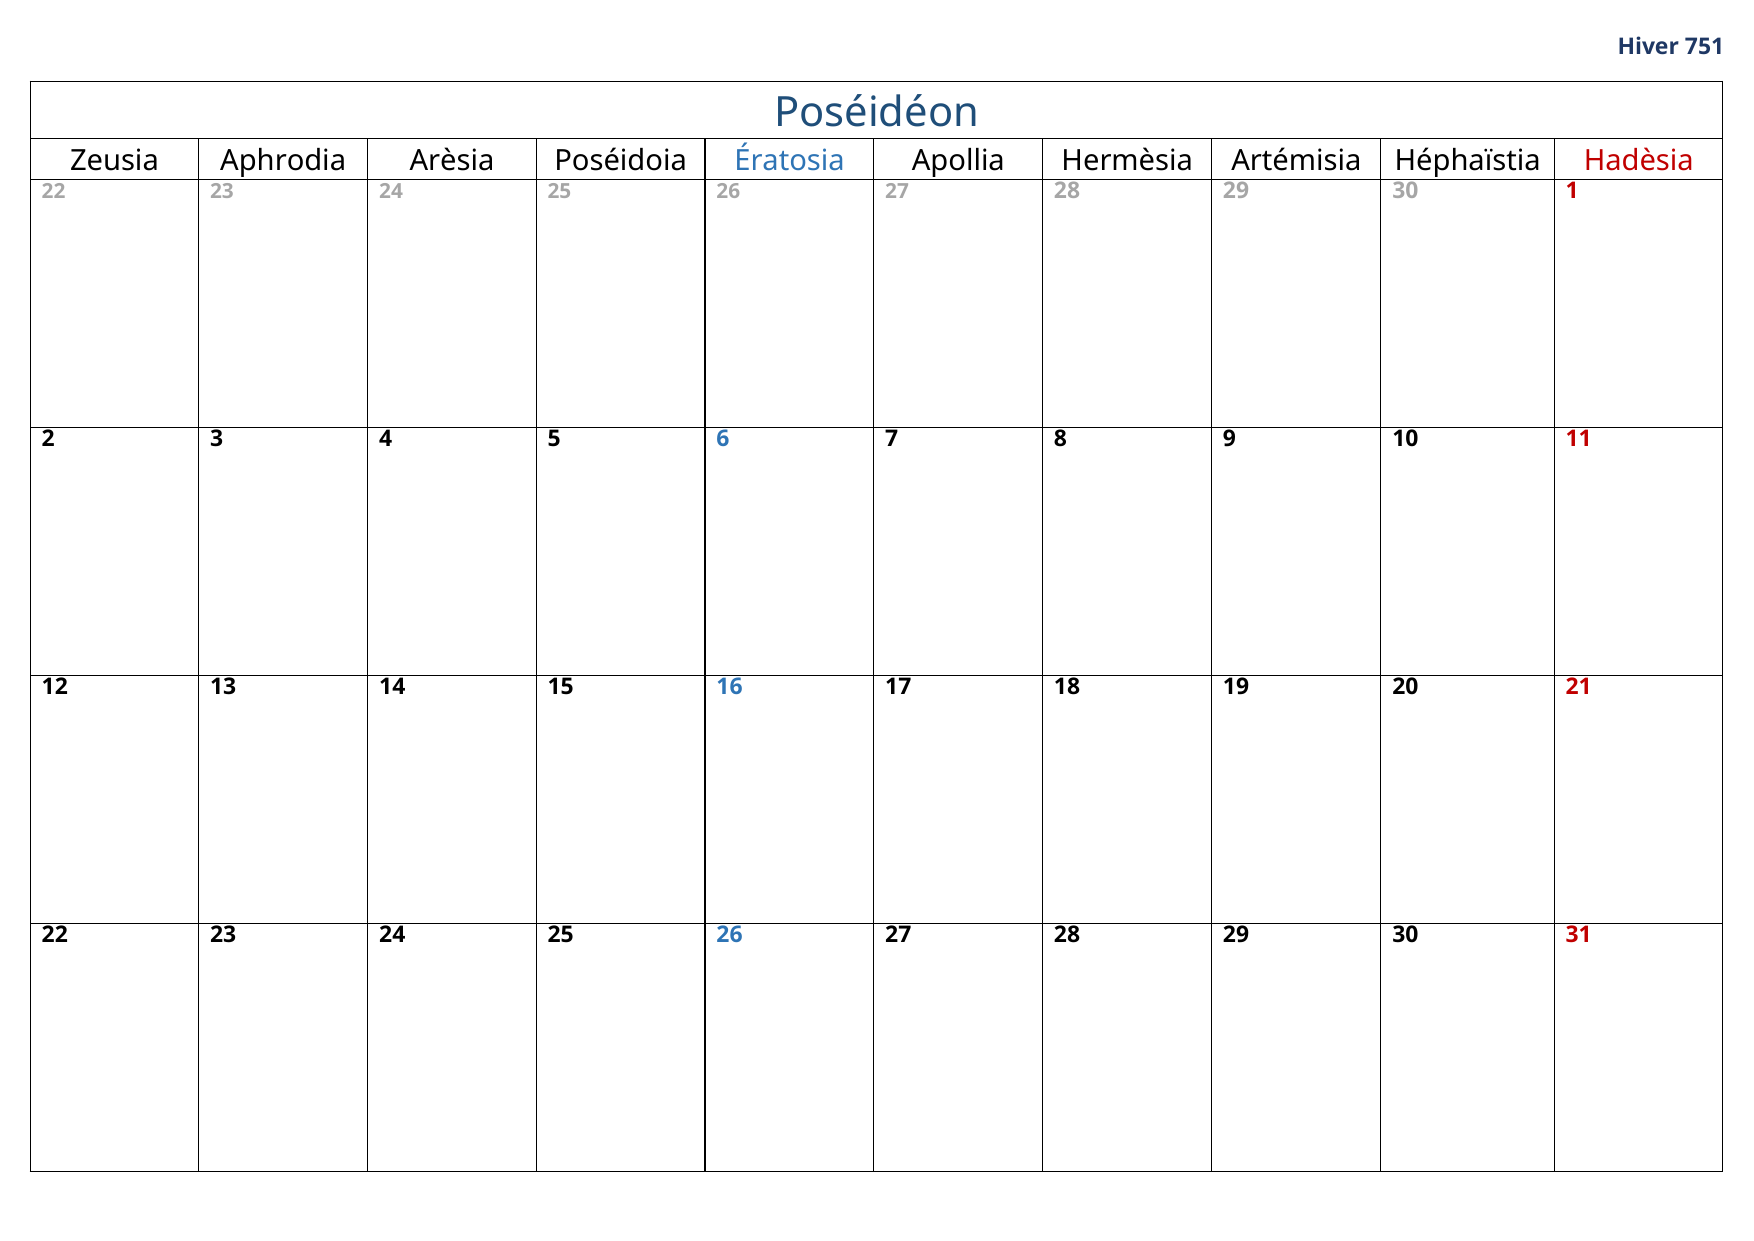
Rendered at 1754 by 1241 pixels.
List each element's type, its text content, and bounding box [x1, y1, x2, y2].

table_cell 3 [199, 428, 367, 675]
table_cell 6 [706, 428, 873, 675]
table_cell 21 [1555, 676, 1722, 923]
table_cell 22 [31, 180, 198, 427]
table_cell Aphrodia [199, 139, 367, 179]
table_cell 29 [1212, 180, 1380, 427]
table_cell 20 [1381, 676, 1554, 923]
table_cell Arèsia [368, 139, 536, 179]
table_cell Apollia [874, 139, 1042, 179]
table_cell 4 [368, 428, 536, 675]
table_cell 17 [874, 676, 1042, 923]
table_cell 15 [537, 676, 704, 923]
table_cell 29 [1212, 924, 1380, 1171]
table_cell 14 [368, 676, 536, 923]
table_cell 27 [874, 924, 1042, 1171]
table_cell 1 [1555, 180, 1722, 427]
table_cell 27 [874, 180, 1042, 427]
table_cell 24 [368, 924, 536, 1171]
table_cell 5 [537, 428, 704, 675]
table_cell 12 [31, 676, 198, 923]
table_cell 22 [31, 924, 198, 1171]
table_cell 9 [1212, 428, 1380, 675]
table_cell Poséidoia [537, 139, 704, 179]
table_cell 30 [1381, 924, 1554, 1171]
table_cell 8 [1043, 428, 1211, 675]
table_cell 24 [368, 180, 536, 427]
table_cell 7 [874, 428, 1042, 675]
table_cell 23 [199, 924, 367, 1171]
table_cell 28 [1043, 180, 1211, 427]
table_cell 30 [1381, 180, 1554, 427]
table_cell 25 [537, 924, 704, 1171]
table_cell 19 [1212, 676, 1380, 923]
table_cell 25 [537, 180, 704, 427]
table_cell 11 [1555, 428, 1722, 675]
table_cell Ératosia [706, 139, 873, 179]
table_cell 18 [1043, 676, 1211, 923]
table_cell 31 [1555, 924, 1722, 1171]
table_cell Zeusia [31, 139, 198, 179]
table_cell Héphaïstia [1381, 139, 1554, 179]
table_header Poséidéon [31, 82, 1722, 138]
table_cell Hermèsia [1043, 139, 1211, 179]
table_cell 23 [199, 180, 367, 427]
table_cell 2 [31, 428, 198, 675]
table_cell 13 [199, 676, 367, 923]
table_cell 26 [706, 924, 873, 1171]
table_cell 10 [1381, 428, 1554, 675]
table_cell Hadèsia [1555, 139, 1722, 179]
table_cell 16 [706, 676, 873, 923]
table_cell 28 [1043, 924, 1211, 1171]
text Hiver 751 [30, 30, 1724, 61]
table_cell 26 [706, 180, 873, 427]
table_cell Artémisia [1212, 139, 1380, 179]
